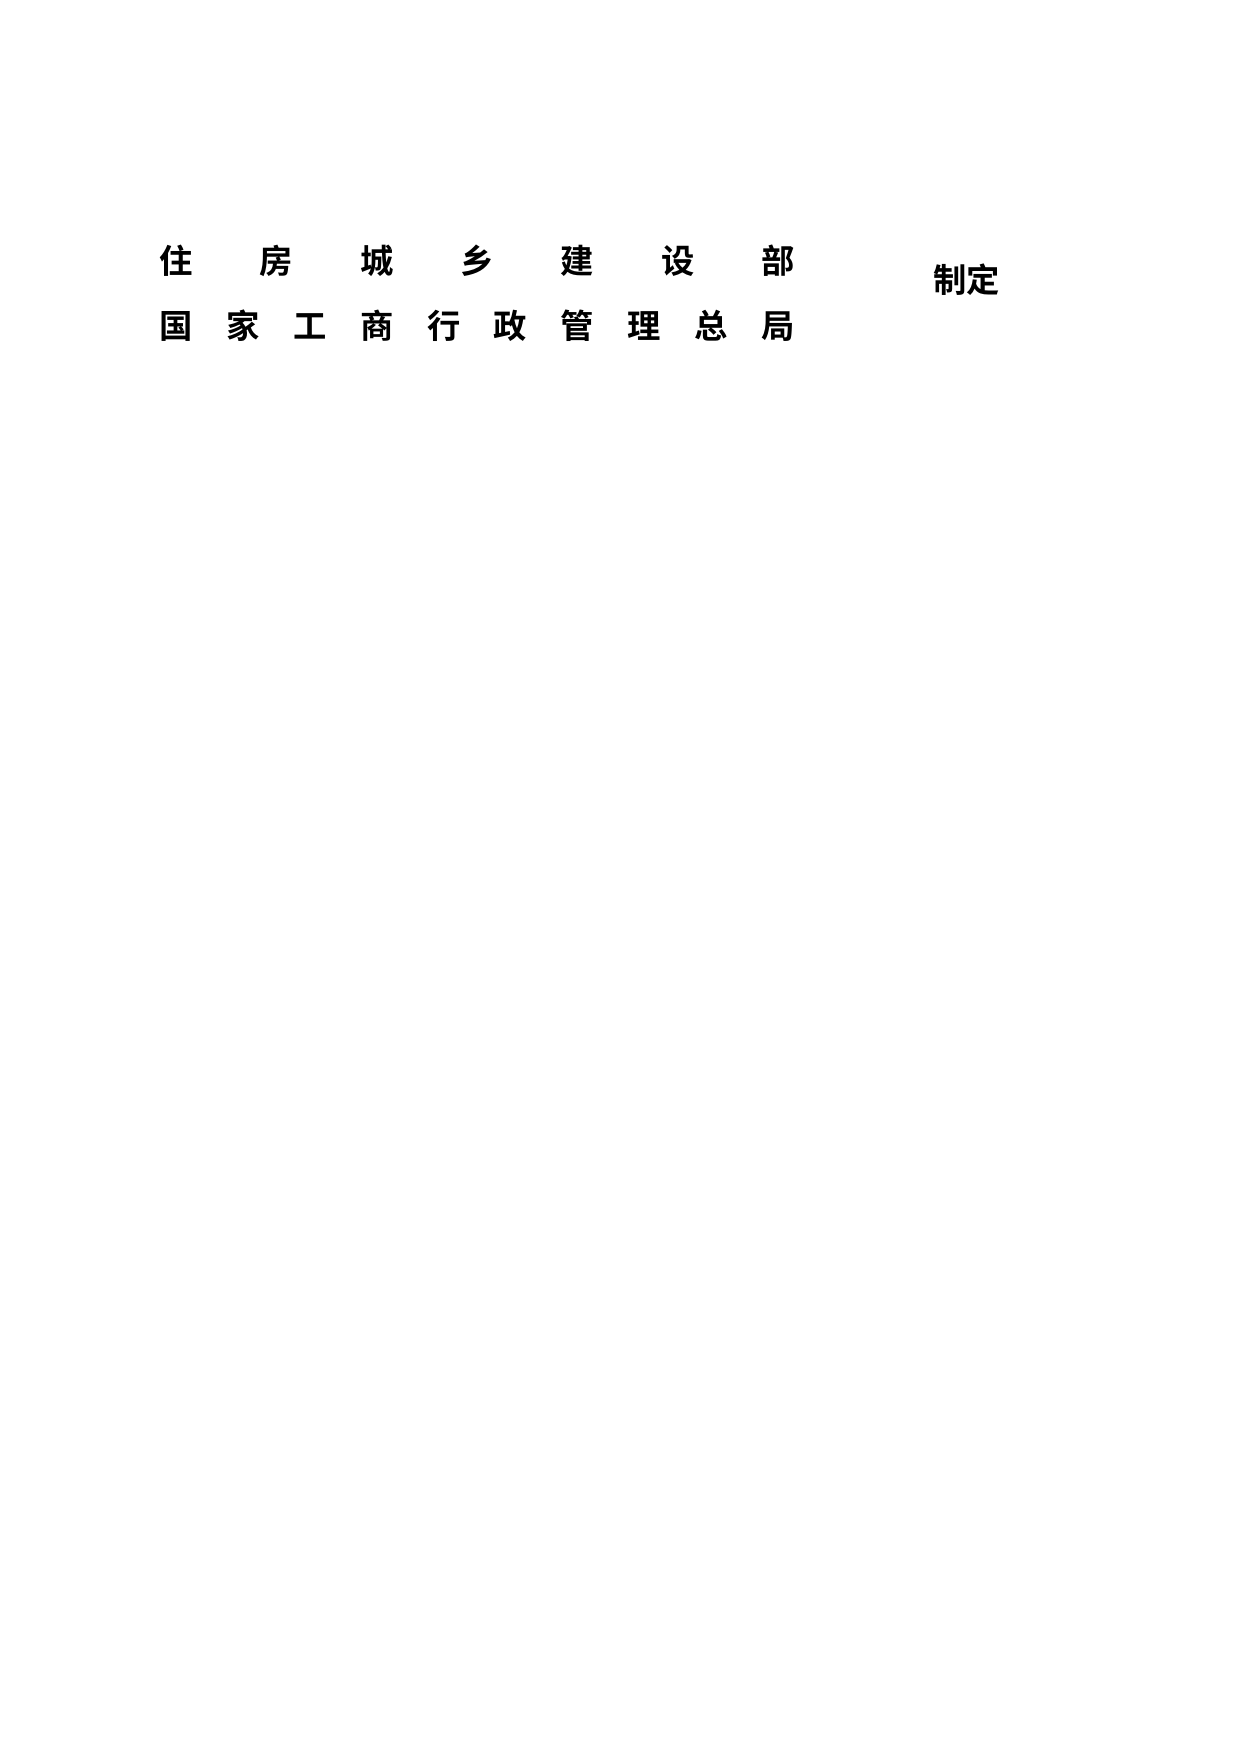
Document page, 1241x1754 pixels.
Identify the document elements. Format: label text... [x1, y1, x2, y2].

text 住房城乡建设部 [159, 227, 795, 292]
text 国家工商行政管理总局 [159, 292, 795, 357]
